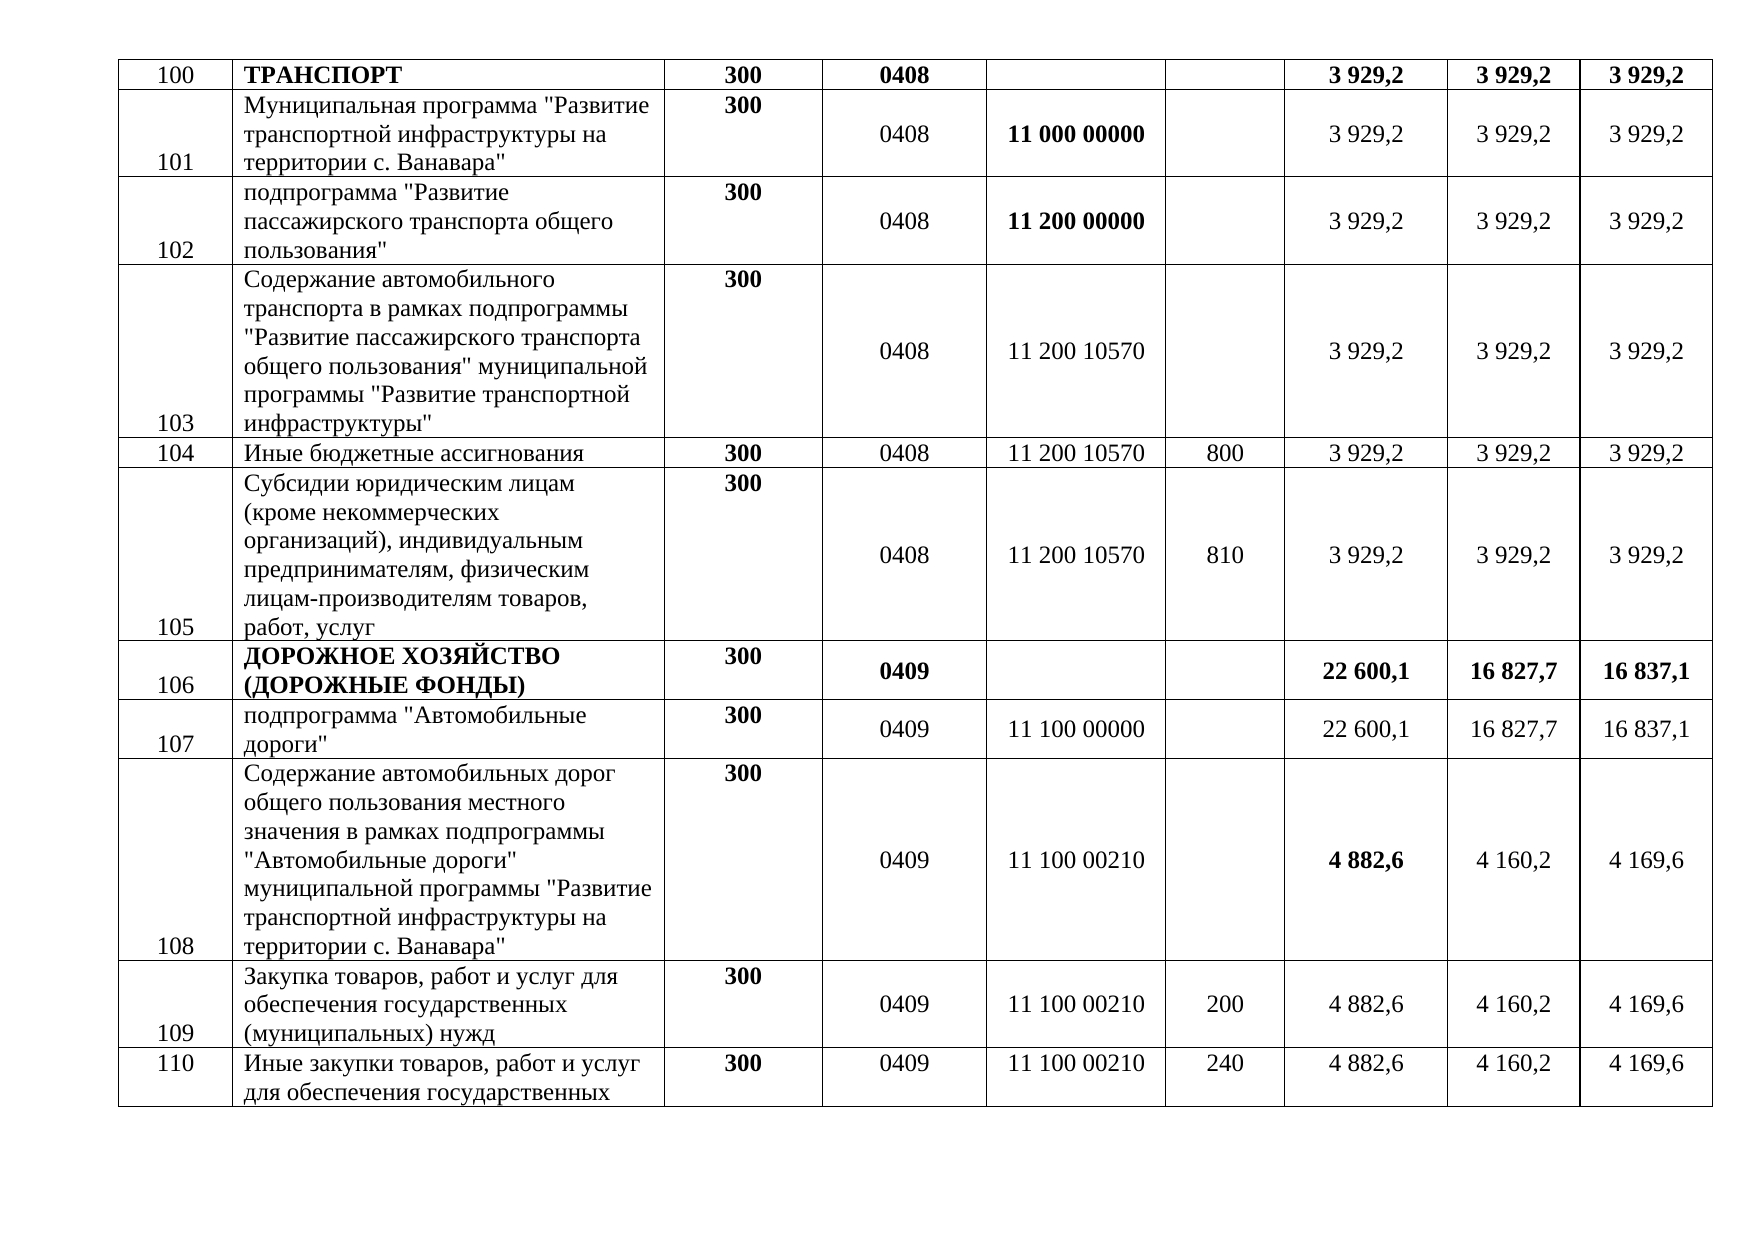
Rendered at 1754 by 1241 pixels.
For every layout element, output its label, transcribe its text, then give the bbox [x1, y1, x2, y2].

table_cell [1166, 641, 1284, 699]
table_cell 106 [119, 641, 232, 699]
table_cell 108 [119, 759, 232, 960]
table_cell 100 [119, 60, 232, 89]
table_cell Закупка товаров, работ и услуг для обеспечения государственных (муниципальных) нужд [233, 961, 664, 1047]
table_cell подпрограмма "Автомобильные дороги" [233, 700, 664, 757]
table_cell 300 [665, 438, 822, 467]
table_cell 11 100 00210 [987, 1048, 1165, 1106]
table_cell 3 929,2 [1448, 438, 1579, 467]
table_cell 16 827,7 [1448, 700, 1579, 757]
table_cell 3 929,2 [1285, 90, 1447, 176]
table_cell 101 [119, 90, 232, 176]
table_cell 0408 [823, 60, 986, 89]
table_cell [1166, 265, 1284, 437]
table_cell 4 169,6 [1581, 961, 1712, 1047]
table_cell 4 160,2 [1448, 961, 1579, 1047]
table_cell 800 [1166, 438, 1284, 467]
table_cell 4 882,6 [1285, 1048, 1447, 1106]
table_cell 0408 [823, 438, 986, 467]
table_cell 300 [665, 60, 822, 89]
table_cell 300 [665, 641, 822, 699]
table_cell 3 929,2 [1448, 265, 1579, 437]
table_cell 16 827,7 [1448, 641, 1579, 699]
table_cell 300 [665, 961, 822, 1047]
table_cell [1166, 177, 1284, 263]
table_cell 11 000 00000 [987, 90, 1165, 176]
table_cell Содержание автомобильного транспорта в рамках подпрограммы "Развитие пассажирского транспорта общего пользования" муниципальной программы "Развитие транспортной инфраструктуры" [233, 265, 664, 437]
table_cell 11 100 00210 [987, 759, 1165, 960]
table_cell 4 169,6 [1581, 759, 1712, 960]
table_cell 109 [119, 961, 232, 1047]
table_cell 4 160,2 [1448, 759, 1579, 960]
table_cell Муниципальная программа "Развитие транспортной инфраструктуры на территории с. Ванавара" [233, 90, 664, 176]
table_cell 300 [665, 468, 822, 640]
table_cell 4 160,2 [1448, 1048, 1579, 1106]
table_cell 102 [119, 177, 232, 263]
table_cell 0409 [823, 961, 986, 1047]
table_cell 22 600,1 [1285, 700, 1447, 757]
table_cell 300 [665, 265, 822, 437]
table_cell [233, 1048, 664, 1106]
table_cell 300 [665, 1048, 822, 1106]
table_cell 300 [665, 90, 822, 176]
table_cell 16 837,1 [1581, 700, 1712, 757]
table_cell 4 169,6 [1581, 1048, 1712, 1106]
table_cell 0408 [823, 265, 986, 437]
table_cell 3 929,2 [1581, 265, 1712, 437]
table_cell 107 [119, 700, 232, 757]
table_cell 11 200 10570 [987, 468, 1165, 640]
table_cell 3 929,2 [1448, 90, 1579, 176]
table_cell 810 [1166, 468, 1284, 640]
table_cell 3 929,2 [1285, 60, 1447, 89]
table_cell 3 929,2 [1285, 265, 1447, 437]
table_cell 4 882,6 [1285, 759, 1447, 960]
table_cell 11 200 00000 [987, 177, 1165, 263]
table_cell 3 929,2 [1448, 468, 1579, 640]
table_cell 105 [119, 468, 232, 640]
table_cell [1166, 60, 1284, 89]
table_cell 0409 [823, 700, 986, 757]
table_cell 0409 [823, 1048, 986, 1106]
table_cell 3 929,2 [1448, 60, 1579, 89]
table_cell 103 [119, 265, 232, 437]
table_cell 300 [665, 759, 822, 960]
table_cell 3 929,2 [1285, 438, 1447, 467]
table_cell 3 929,2 [1581, 60, 1712, 89]
table_cell 11 200 10570 [987, 265, 1165, 437]
table_cell [987, 60, 1165, 89]
table_cell 200 [1166, 961, 1284, 1047]
table_cell Иные бюджетные ассигнования [233, 438, 664, 467]
table_cell 11 200 10570 [987, 438, 1165, 467]
table_cell [1166, 759, 1284, 960]
table_cell ТРАНСПОРТ [233, 60, 664, 89]
table_cell [987, 641, 1165, 699]
table_cell 104 [119, 438, 232, 467]
table_cell 0408 [823, 177, 986, 263]
table_cell 3 929,2 [1285, 177, 1447, 263]
table_cell 16 837,1 [1581, 641, 1712, 699]
table_cell 11 100 00000 [987, 700, 1165, 757]
table_cell 3 929,2 [1285, 468, 1447, 640]
table_cell 0409 [823, 641, 986, 699]
table_cell Субсидии юридическим лицам (кроме некоммерческих организаций), индивидуальным предпринимателям, физическим лицам-производителям товаров, работ, услуг [233, 468, 664, 640]
table_cell 3 929,2 [1448, 177, 1579, 263]
table_cell 0409 [823, 759, 986, 960]
table_cell 3 929,2 [1581, 468, 1712, 640]
table_cell 3 929,2 [1581, 90, 1712, 176]
table_cell 300 [665, 700, 822, 757]
table_cell Содержание автомобильных дорог общего пользования местного значения в рамках подпрограммы "Автомобильные дороги" муниципальной программы "Развитие транспортной инфраструктуры на территории с. Ванавара" [233, 759, 664, 960]
table_cell [1166, 90, 1284, 176]
table_cell 110 [119, 1048, 232, 1106]
table_cell 0408 [823, 90, 986, 176]
table_cell 22 600,1 [1285, 641, 1447, 699]
table_cell 0408 [823, 468, 986, 640]
table_cell ДОРОЖНОЕ ХОЗЯЙСТВО (ДОРОЖНЫЕ ФОНДЫ) [233, 641, 664, 699]
table_cell 3 929,2 [1581, 438, 1712, 467]
table_cell 11 100 00210 [987, 961, 1165, 1047]
table_cell подпрограмма "Развитие пассажирского транспорта общего пользования" [233, 177, 664, 263]
table_cell 4 882,6 [1285, 961, 1447, 1047]
table_cell [1166, 700, 1284, 757]
table_cell 240 [1166, 1048, 1284, 1106]
table_cell 300 [665, 177, 822, 263]
table_cell 3 929,2 [1581, 177, 1712, 263]
